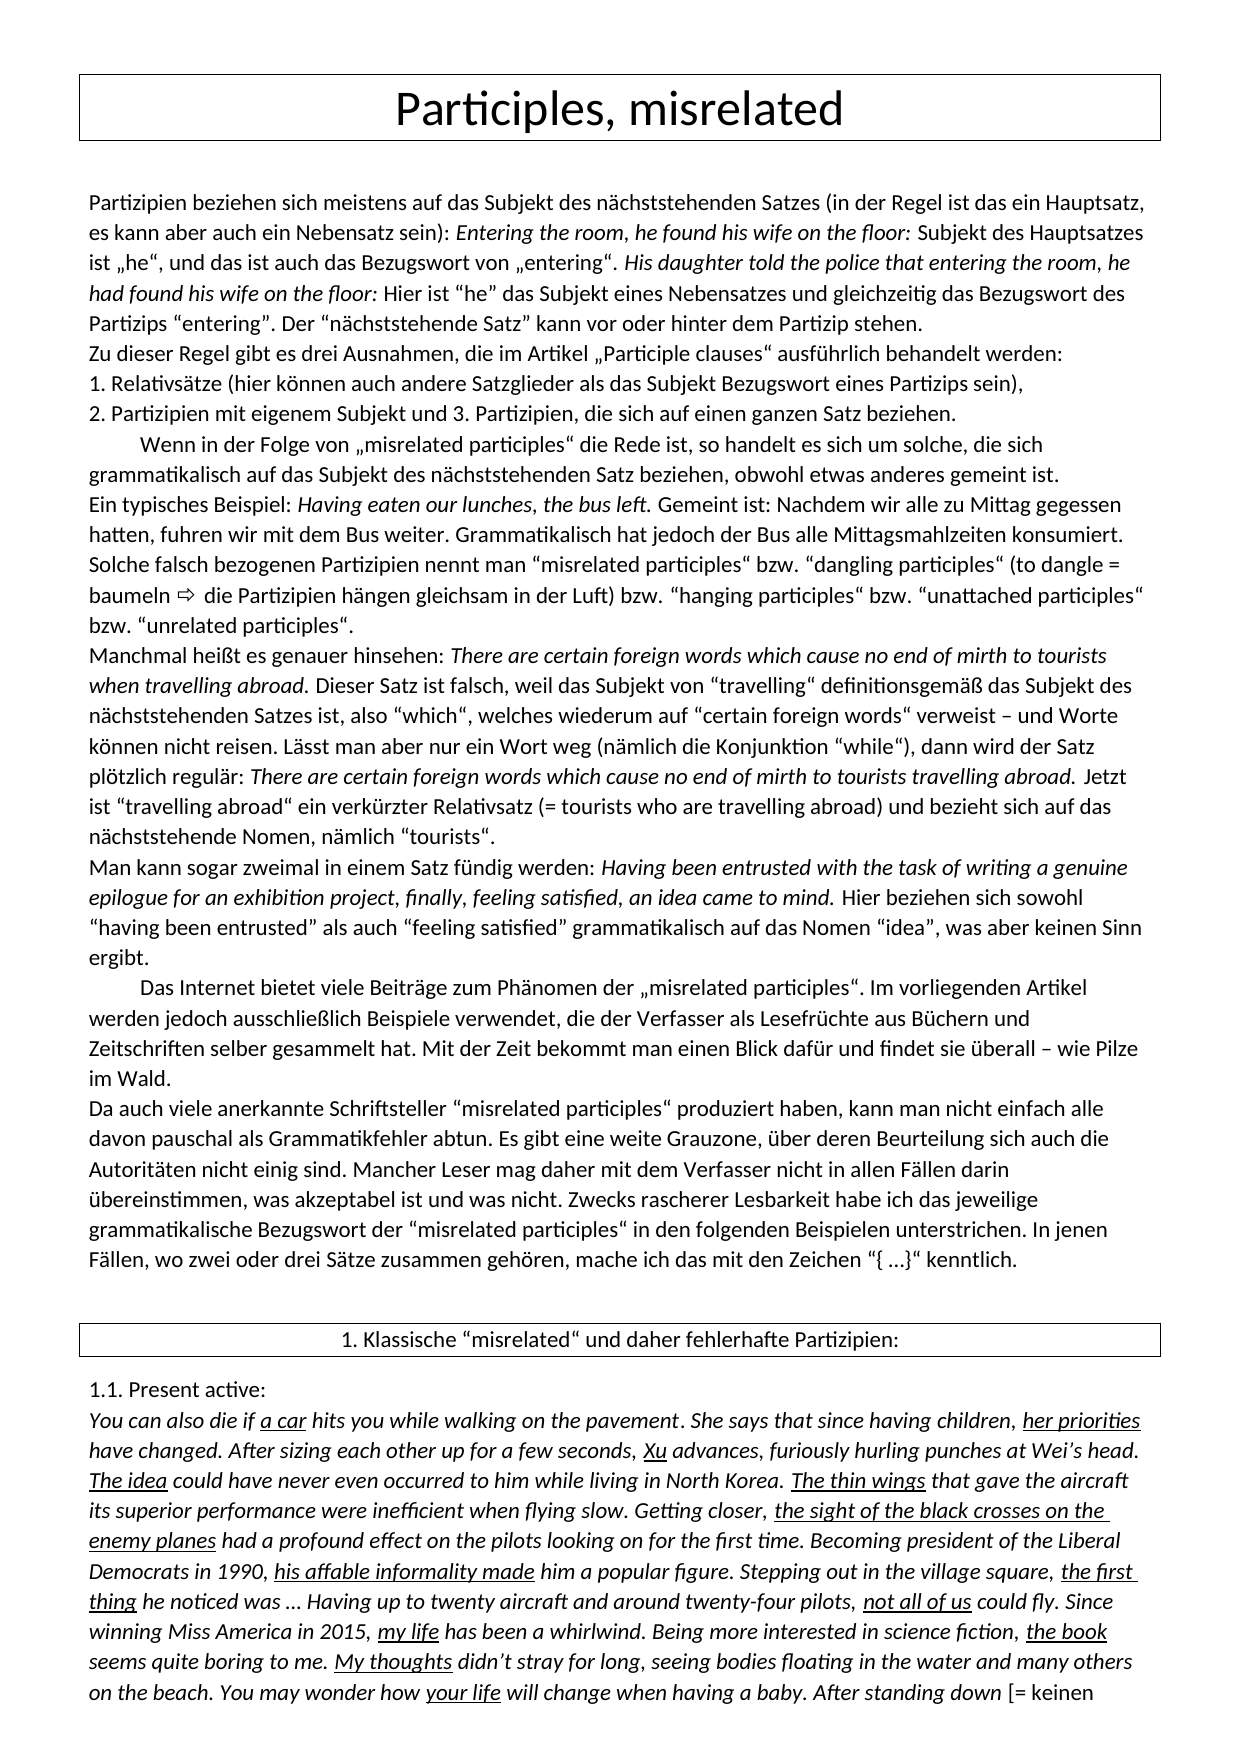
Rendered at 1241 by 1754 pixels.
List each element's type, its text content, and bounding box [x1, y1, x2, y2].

text Partizipien beziehen sich meistens auf das Subjekt des nächststehenden Satzes (in der Regel ist das ein Hauptsatz, es kann aber auch ein Nebensatz sein): Entering the room, he found his wife on the floor: Subjekt des Hauptsatzes ist „he“, und das ist auch das Bezugswort von „entering“. His daughter told the police that entering the room, he had found his wife on the floor: Hier ist “he” das Subjekt eines Nebensatzes und gleichzeitig das Bezugswort des Partizips “entering”. Der “nächststehende Satz” kann vor oder hinter dem Partizip stehen. Zu dieser Regel gibt es drei Ausnahmen, die im Artikel „Participle clauses“ ausführlich behandelt werden: 1. Relativsätze (hier können auch andere Satzglieder als das Subjekt Bezugswort eines Partizips sein), 2. Partizipien mit eigenem Subjekt und 3. Partizipien, die sich auf einen ganzen Satz beziehen. Wenn in der Folge von „misrelated participles“ die Rede ist, so handelt es sich um solche, die sich grammatikalisch auf das Subjekt des nächststehenden Satz beziehen, obwohl etwas anderes gemeint ist. Ein typisches Beispiel: Having eaten our lunches, the bus left. Gemeint ist: Nachdem wir alle zu Mittag gegessen hatten, fuhren wir mit dem Bus weiter. Grammatikalisch hat jedoch der Bus alle Mittagsmahlzeiten konsumiert. Solche falsch bezogenen Partizipien nennt man “misrelated participles“ bzw. “dangling participles“ (to dangle = baumeln die Partizipien hängen gleichsam in der Luft) bzw. “hanging participles“ bzw. “unattached participles“ bzw. “unrelated participles“. Manchmal heißt es genauer hinsehen: There are certain foreign words which cause no end of mirth to tourists when travelling abroad. Dieser Satz ist falsch, weil das Subjekt von “travelling“ definitionsgemäß das Subjekt des nächststehenden Satzes ist, also “which“, welches wiederum auf “certain foreign words“ verweist – und Worte können nicht reisen. Lässt man aber nur ein Wort weg (nämlich die Konjunktion “while“), dann wird der Satz plötzlich regulär: There are certain foreign words which cause no end of mirth to tourists travelling abroad. Jetzt ist “travelling abroad“ ein verkürzter Relativsatz (= tourists who are travelling abroad) und bezieht sich auf das nächststehende Nomen, nämlich “tourists“. Man kann sogar zweimal in einem Satz fündig werden: Having been entrusted with the task of writing a genuine epilogue for an exhibition project, finally, feeling satisfied, an idea came to mind. Hier beziehen sich sowohl “having been entrusted” als auch “feeling satisfied” grammatikalisch auf das Nomen “idea”, was aber keinen Sinn ergibt. Das Internet bietet viele Beiträge zum Phänomen der „misrelated participles“. Im vorliegenden Artikel werden jedoch ausschließlich Beispiele verwendet, die der Verfasser als Lesefrüchte aus Büchern und Zeitschriften selber gesammelt hat. Mit der Zeit bekommt man einen Blick dafür und findet sie überall – wie Pilze im Wald. Da auch viele anerkannte Schriftsteller “misrelated participles“ produziert haben, kann man nicht einfach alle davon pauschal als Grammatikfehler abtun. Es gibt eine weite Grauzone, über deren Beurteilung sich auch die Autoritäten nicht einig sind. Mancher Leser mag daher mit dem Verfasser nicht in allen Fällen darin übereinstimmen, was akzeptabel ist und was nicht. Zwecks rascherer Lesbarkeit habe ich das jeweilige grammatikalische Bezugswort der “misrelated participles“ in den folgenden Beispielen unterstrichen. In jenen Fällen, wo zwei oder drei Sätze zusammen gehören, mache ich das mit den Zeichen “{ …}“ kenntlich. [88, 158, 1152, 1303]
text Participles, misrelated [80, 75, 1160, 140]
text 1. Klassische “misrelated“ und daher fehlerhafte Partizipien: [80, 1324, 1160, 1356]
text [88, 1376, 1152, 1706]
